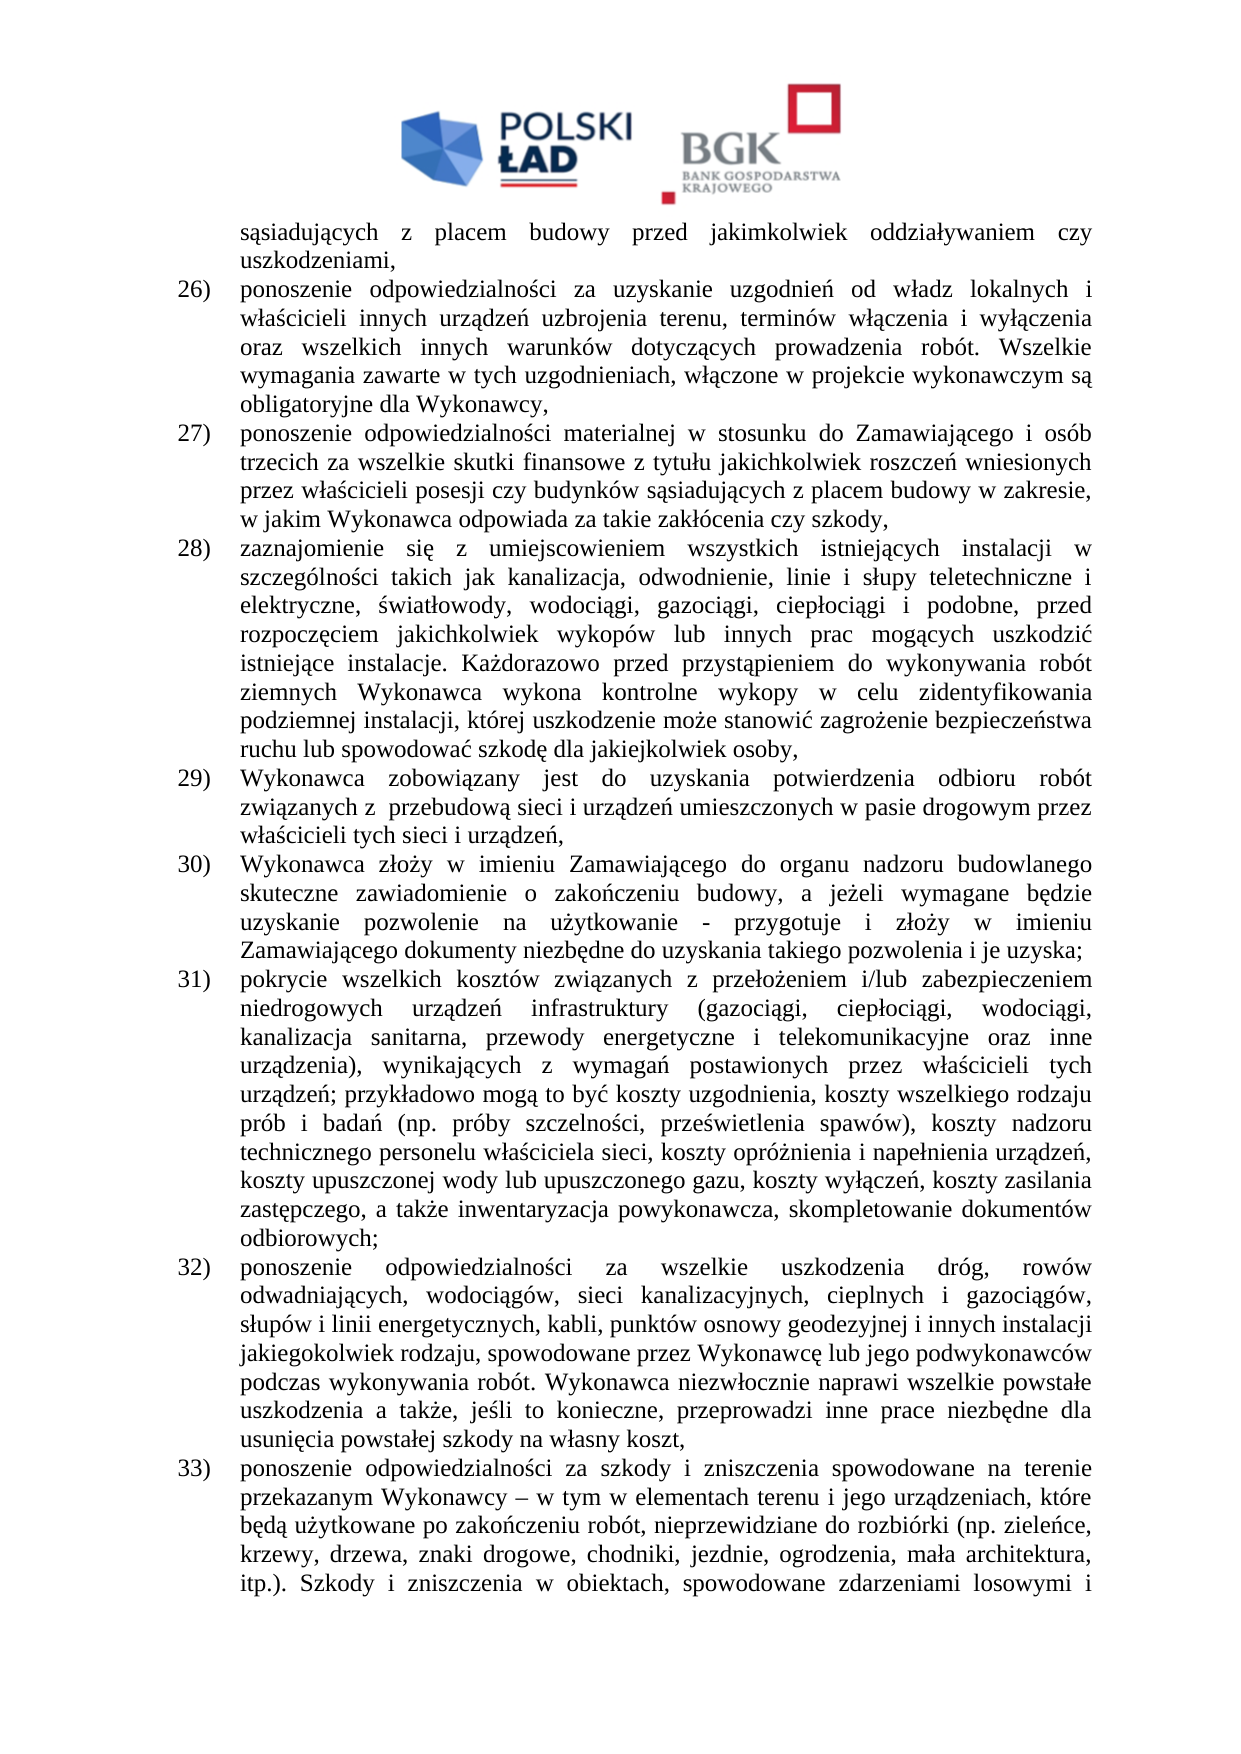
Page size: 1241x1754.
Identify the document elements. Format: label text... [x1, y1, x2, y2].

list Wykonawca zobowiązany jest do uzyskania potwierdzenia odbioru robót związanych z przebudową sieci i urządzeń umieszczonych w pasie drogowym przez właścicieli tych sieci i urządzeń, [177, 763, 1093, 849]
list ponoszenie odpowiedzialności za uzyskanie uzgodnień od władz lokalnych i właścicieli innych urządzeń uzbrojenia terenu, terminów włączenia i wyłączenia oraz wszelkich innych warunków dotyczących prowadzenia robót. Wszelkie wymagania zawarte w tych uzgodnieniach, włączone w projekcie wykonawczym są obligatoryjne dla Wykonawcy, [177, 274, 1093, 418]
list pokrycie wszelkich kosztów związanych z przełożeniem i/lub zabezpieczeniem niedrogowych urządzeń infrastruktury (gazociągi, ciepłociągi, wodociągi, kanalizacja sanitarna, przewody energetyczne i telekomunikacyjne oraz inne urządzenia), wynikających z wymagań postawionych przez właścicieli tych urządzeń; przykładowo mogą to być koszty uzgodnienia, koszty wszelkiego rodzaju prób i badań (np. próby szczelności, prześwietlenia spawów), koszty nadzoru technicznego personelu właściciela sieci, koszty opróżnienia i napełnienia urządzeń, koszty upuszczonej wody lub upuszczonego gazu, koszty wyłączeń, koszty zasilania zastępczego, a także inwentaryzacja powykonawcza, skompletowanie dokumentów odbiorowych; [177, 964, 1093, 1252]
list Wykonawca złoży w imieniu Zamawiającego do organu nadzoru budowlanego skuteczne zawiadomienie o zakończeniu budowy, a jeżeli wymagane będzie uzyskanie pozwolenie na użytkowanie - przygotuje i złoży w imieniu Zamawiającego dokumenty niezbędne do uzyskania takiego pozwolenia i je uzyska; [177, 849, 1093, 964]
list zaznajomienie się z umiejscowieniem wszystkich istniejących instalacji w szczególności takich jak kanalizacja, odwodnienie, linie i słupy teletechniczne i elektryczne, światłowody, wodociągi, gazociągi, ciepłociągi i podobne, przed rozpoczęciem jakichkolwiek wykopów lub innych prac mogących uszkodzić istniejące instalacje. Każdorazowo przed przystąpieniem do wykonywania robót ziemnych Wykonawca wykona kontrolne wykopy w celu zidentyfikowania podziemnej instalacji, której uszkodzenie może stanowić zagrożenie bezpieczeństwa ruchu lub spowodować szkodę dla jakiejkolwiek osoby, [177, 533, 1093, 763]
list ponoszenie odpowiedzialności za wszelkie uszkodzenia dróg, rowów odwadniających, wodociągów, sieci kanalizacyjnych, cieplnych i gazociągów, słupów i linii energetycznych, kabli, punktów osnowy geodezyjnej i innych instalacji jakiegokolwiek rodzaju, spowodowane przez Wykonawcę lub jego podwykonawców podczas wykonywania robót. Wykonawca niezwłocznie naprawi wszelkie powstałe uszkodzenia a także, jeśli to konieczne, przeprowadzi inne prace niezbędne dla usunięcia powstałej szkody na własny koszt, [177, 1252, 1093, 1453]
list ponoszenie odpowiedzialności materialnej w stosunku do Zamawiającego i osób trzecich za wszelkie skutki finansowe z tytułu jakichkolwiek roszczeń wniesionych przez właścicieli posesji czy budynków sąsiadujących z placem budowy w zakresie, w jakim Wykonawca odpowiada za takie zakłócenia czy szkody, [177, 418, 1093, 533]
picture [379, 73, 861, 217]
